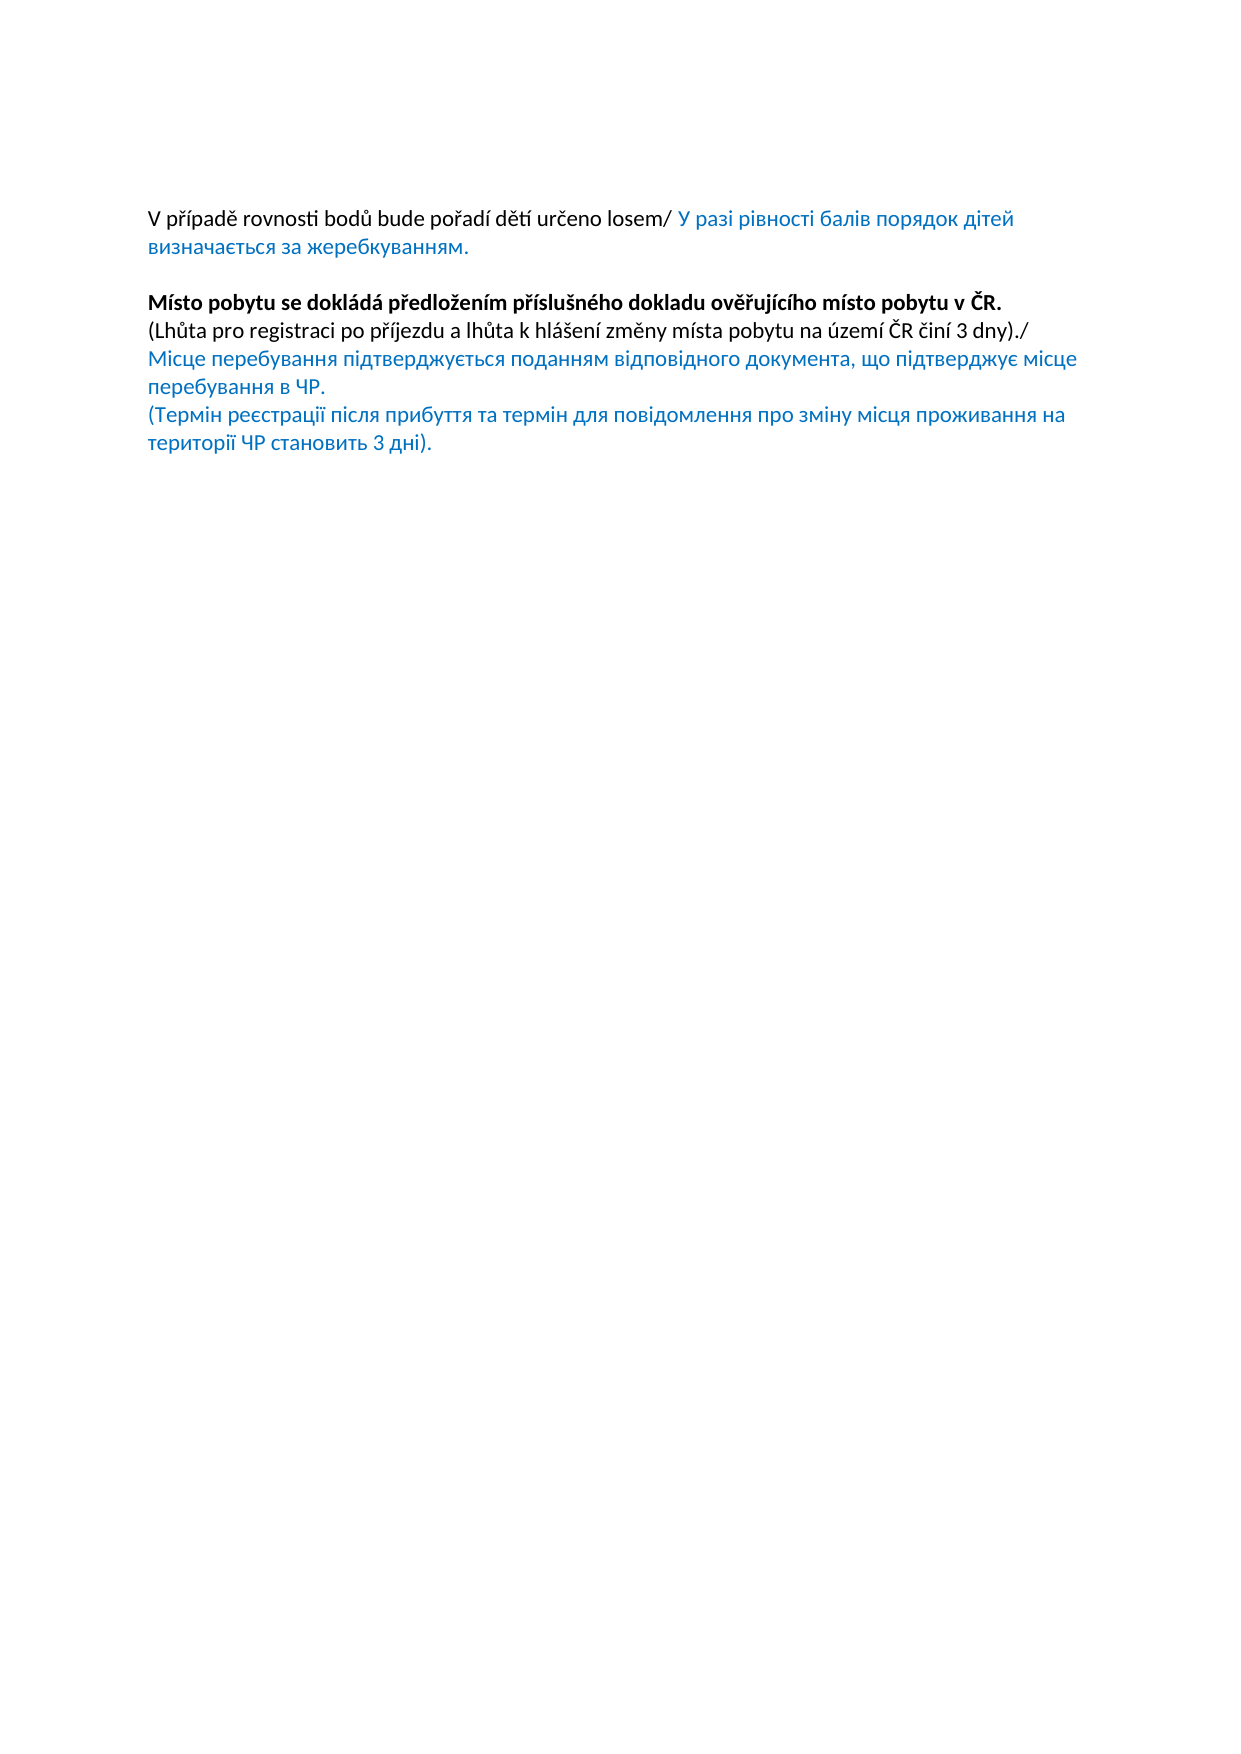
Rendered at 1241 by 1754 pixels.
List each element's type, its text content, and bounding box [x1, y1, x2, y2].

text Місце перебування підтверджується поданням відповідного документа, що підтверджує місце перебування в ЧР. [148, 344, 1093, 401]
text (Lhůta pro registraci po příjezdu a lhůta k hlášení změny místa pobytu na území ČR činí 3 dny)./ [148, 316, 1093, 344]
text Místo pobytu se dokládá předložením příslušného dokladu ověřujícího místo pobytu v ČR. [148, 288, 1093, 316]
text (Термін реєстрації після прибуття та термін для повідомлення про зміну місця проживання на території ЧР становить 3 дні). [148, 401, 1093, 457]
text V případě rovnosti bodů bude pořadí dětí určeno losem/ У разі рівності балів порядок дітей визначається за жеребкуванням. [148, 204, 1093, 260]
